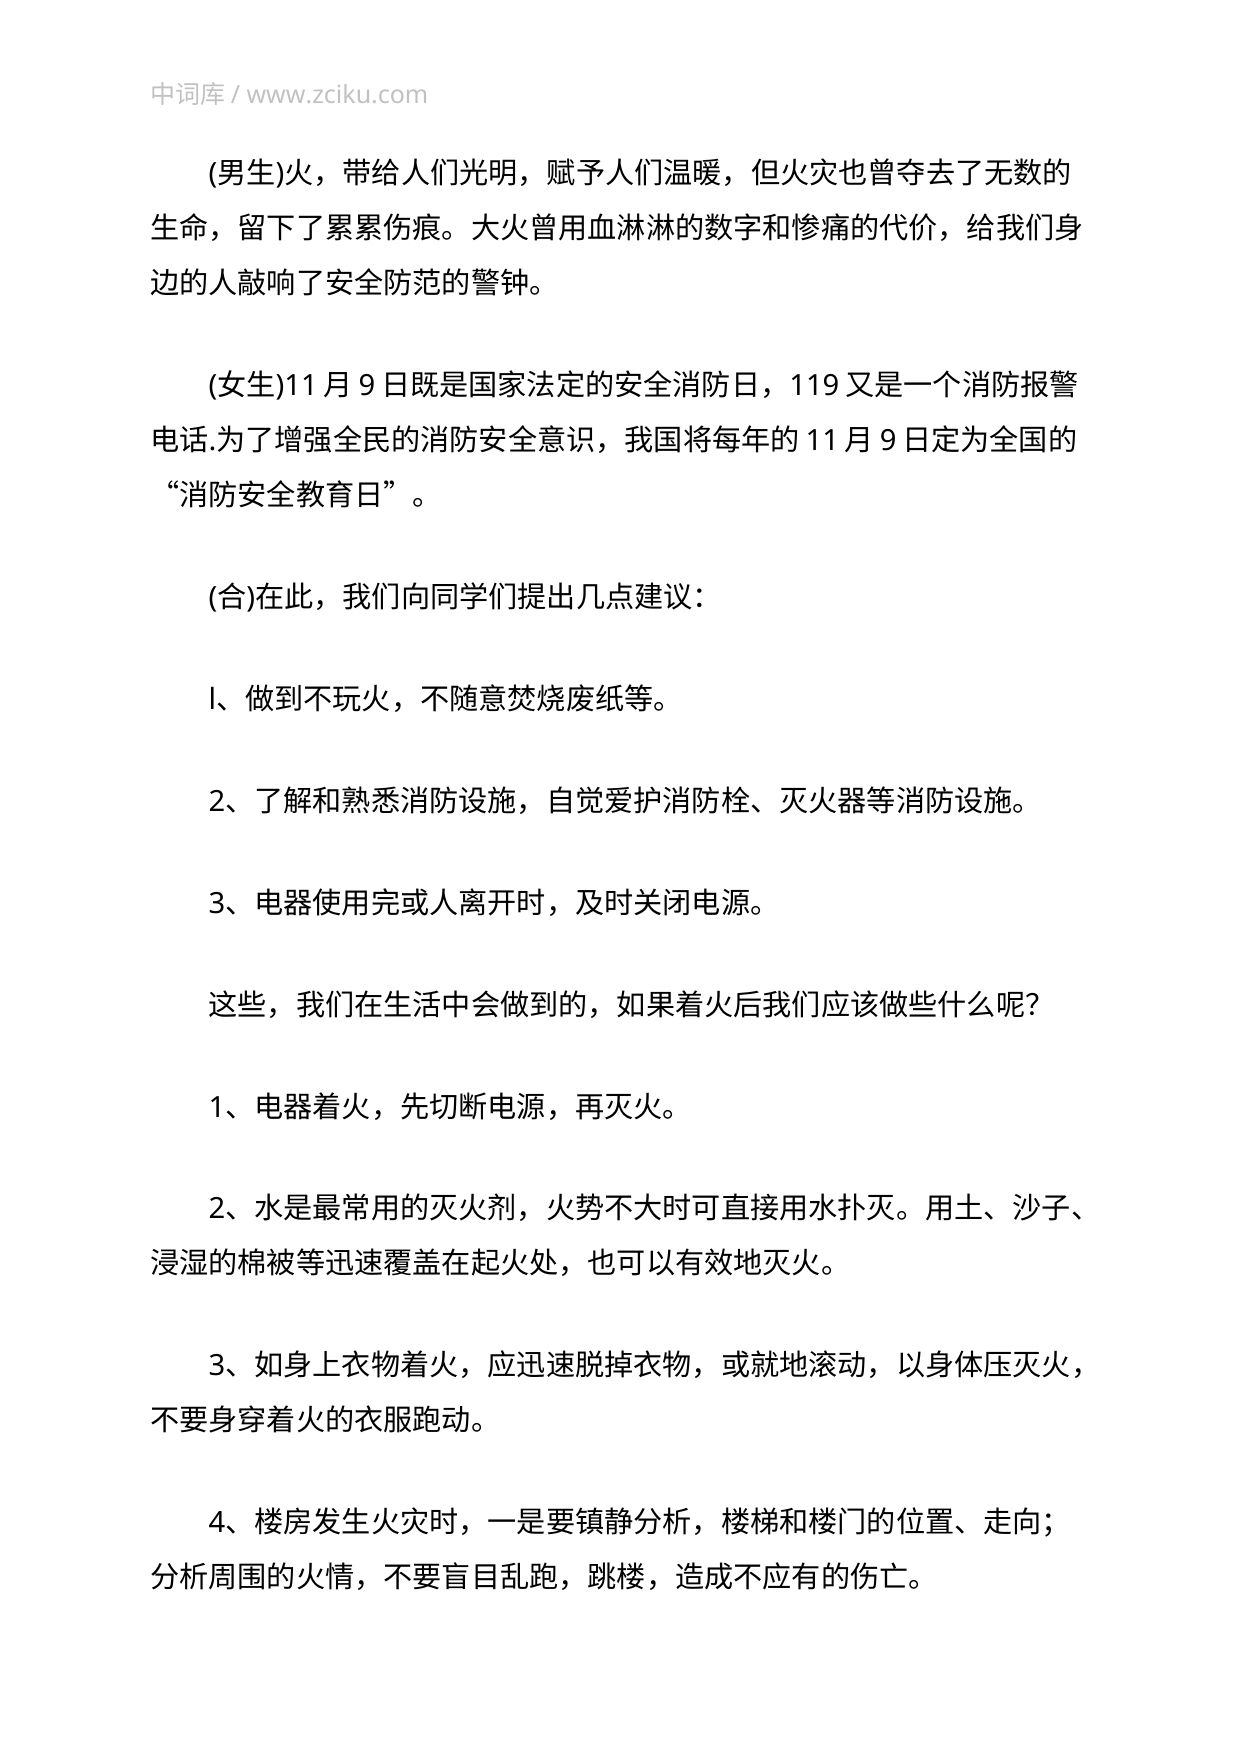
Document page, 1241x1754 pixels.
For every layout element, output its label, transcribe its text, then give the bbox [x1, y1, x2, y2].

text 3、电器使用完或人离开时，及时关闭电源。 [150, 879, 1090, 922]
text (男生)火，带给人们光明，赋予人们温暖，但火灾也曾夺去了无数的生命，留下了累累伤痕。大火曾用血淋淋的数字和惨痛的代价，给我们身边的人敲响了安全防范的警钟。 [150, 150, 1090, 302]
text 2、了解和熟悉消防设施，自觉爱护消防栓、灭火器等消防设施。 [150, 777, 1090, 820]
text 这些，我们在生活中会做到的，如果着火后我们应该做些什么呢？ [150, 981, 1090, 1024]
text 2、水是最常用的灭火剂，火势不大时可直接用水扑灭。用土、沙子、浸湿的棉被等迅速覆盖在起火处，也可以有效地灭火。 [150, 1185, 1090, 1282]
text 1、电器着火，先切断电源，再灭火。 [150, 1083, 1090, 1126]
text (女生)11月9日既是国家法定的安全消防日，119又是一个消防报警电话.为了增强全民的消防安全意识，我国将每年的11月9日定为全国的“消防安全教育日”。 [150, 362, 1090, 514]
text 4、楼房发生火灾时，一是要镇静分析，楼梯和楼门的位置、走向；分析周围的火情，不要盲目乱跑，跳楼，造成不应有的伤亡。 [150, 1499, 1090, 1596]
text l、做到不玩火，不随意焚烧废纸等。 [150, 675, 1090, 718]
text (合)在此，我们向同学们提出几点建议： [150, 573, 1090, 616]
text 3、如身上衣物着火，应迅速脱掉衣物，或就地滚动，以身体压灭火，不要身穿着火的衣服跑动。 [150, 1342, 1090, 1439]
